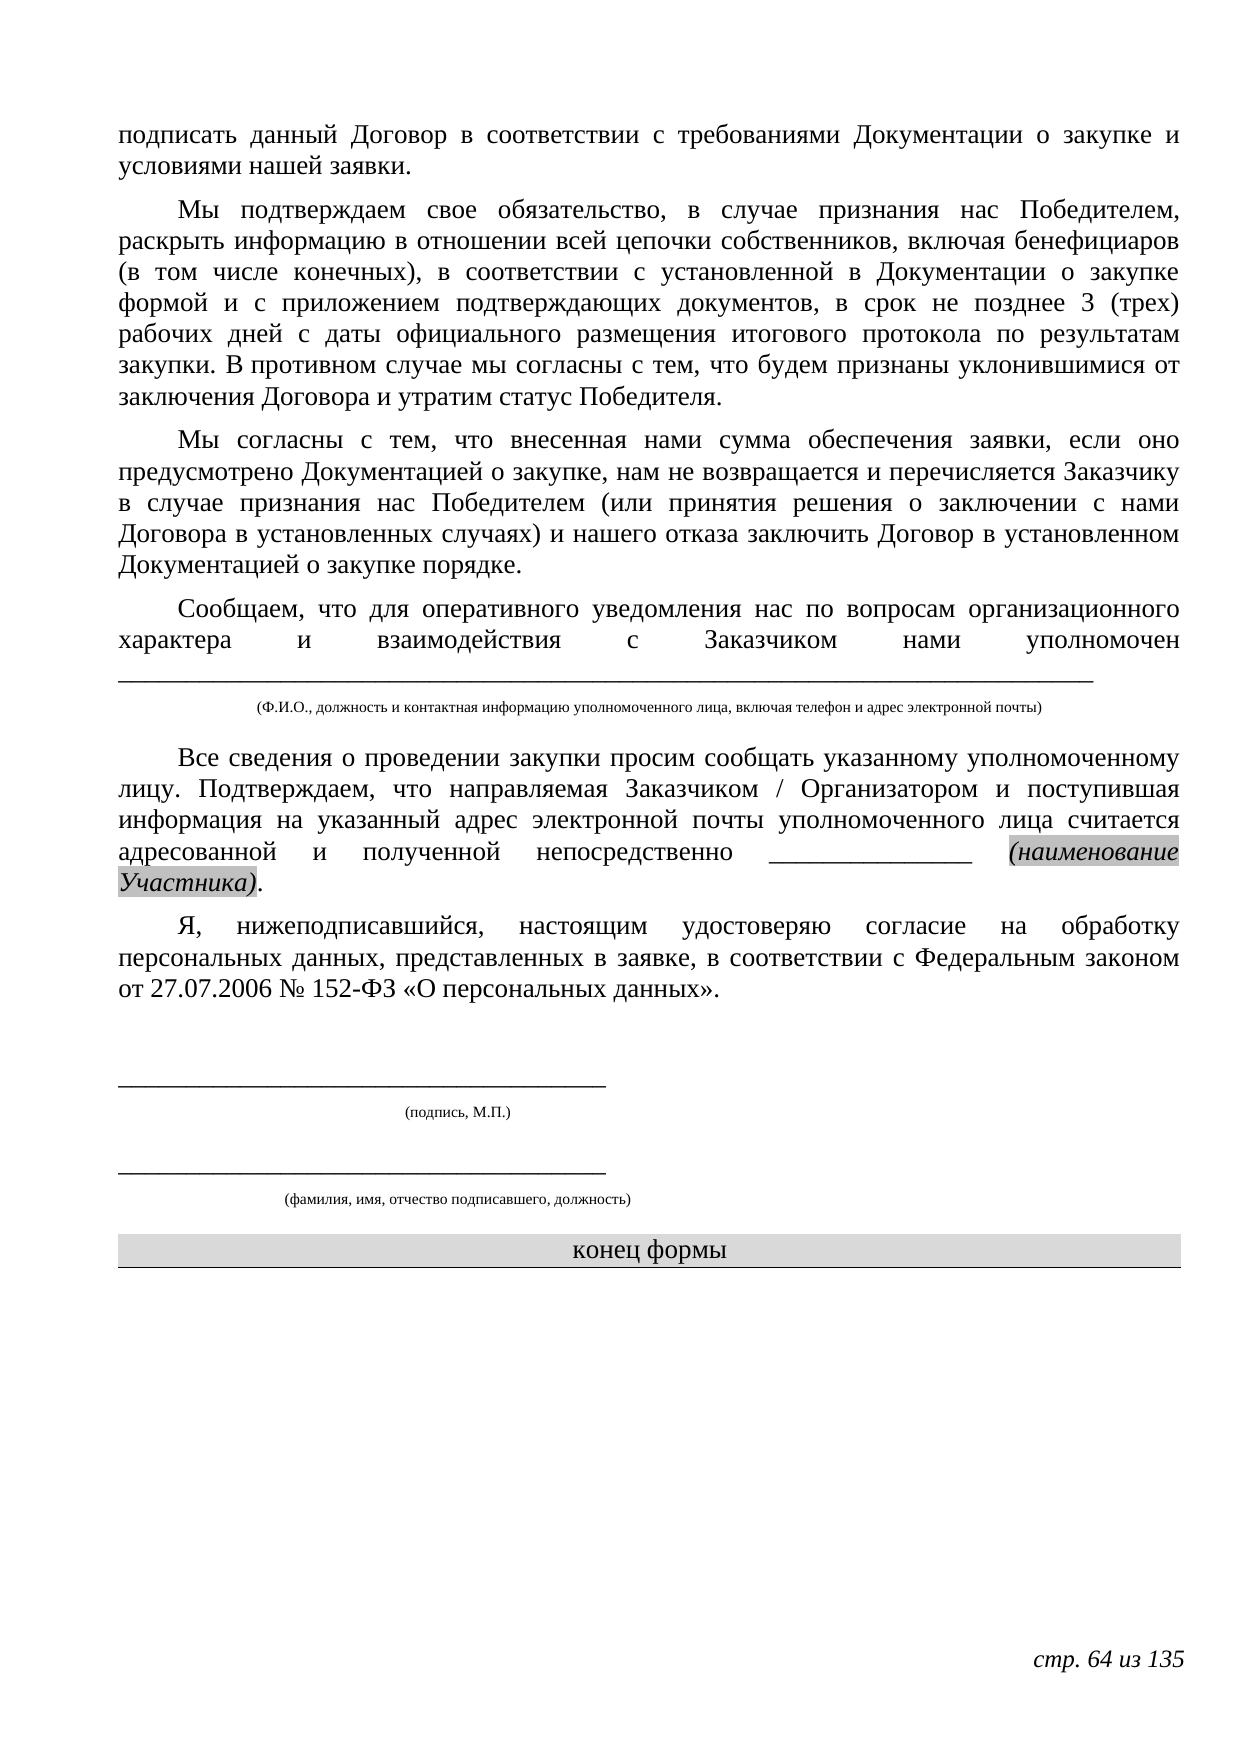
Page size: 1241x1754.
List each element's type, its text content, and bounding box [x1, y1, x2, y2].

text Мы согласны с тем, что внесенная нами сумма обеспечения заявки, если оно предусмотрено Документацией о закупке, нам не возвращается и перечисляется Заказчику в случае признания нас Победителем (или принятия решения о заключении с нами Договора в установленных случаях) и нашего отказа заключить Договор в установленном Документацией о закупке порядке. [118, 423, 1181, 579]
text Мы подтверждаем свое обязательство, в случае признания нас Победителем, раскрыть информацию в отношении всей цепочки собственников, включая бенефициаров (в том числе конечных), в соответствии с установленной в Документации о закупке формой и с приложением подтверждающих документов, в срок не позднее 3 (трех) рабочих дней с даты официального размещения итогового протокола по результатам закупки. В противном случае мы согласны с тем, что будем признаны уклонившимися от заключения Договора и утратим статус Победителя. [118, 193, 1181, 411]
text (фамилия, имя, отчество подписавшего, должность) [118, 1190, 797, 1221]
text ____________________________________ [118, 1146, 1181, 1177]
text Сообщаем, что для оперативного уведомления нас по вопросам организационного характера и взаимодействия с Заказчиком нами уполномочен ________________________________________________________________________ [118, 592, 1181, 685]
text Я, нижеподписавшийся, настоящим удостоверяю согласие на обработку персональных данных, представленных в заявке, в соответствии с Федеральным законом от 27.07.2006 № 152-ФЗ «О персональных данных». [118, 909, 1181, 1003]
text (подпись, М.П.) [118, 1103, 797, 1134]
text Все сведения о проведении закупки просим сообщать указанному уполномоченному лицу. Подтверждаем, что направляемая Заказчиком / Организатором и поступившая информация на указанный адрес электронной почты уполномоченного лица считается адресованной и полученной непосредственно _______________ (наименование Участника). [118, 741, 1181, 897]
text (Ф.И.О., должность и контактная информацию уполномоченного лица, включая телефон и адрес электронной почты) [118, 698, 1181, 729]
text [118, 118, 1181, 180]
text ____________________________________ [118, 1059, 1181, 1090]
text конец формы [118, 1234, 1181, 1267]
